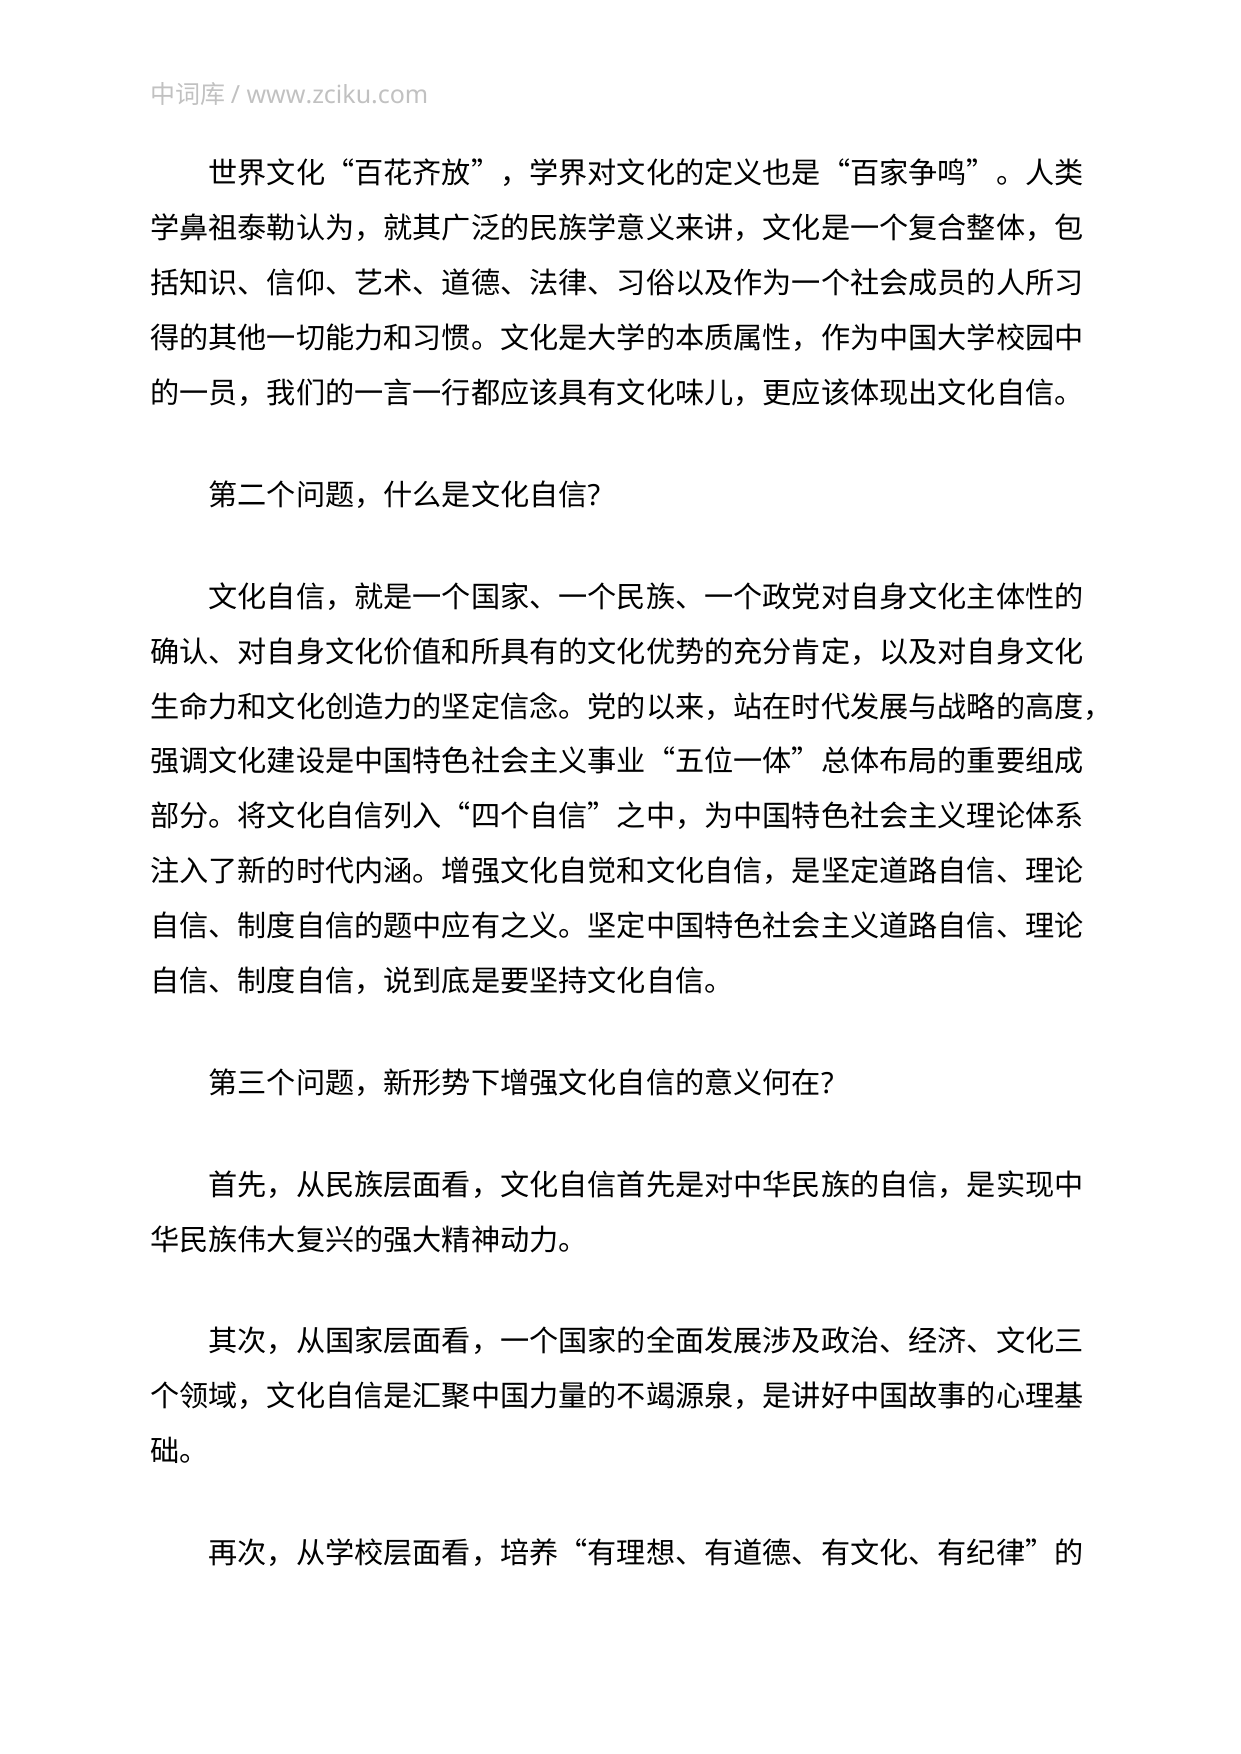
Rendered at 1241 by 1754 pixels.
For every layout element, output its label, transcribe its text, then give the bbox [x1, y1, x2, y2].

text 首先，从民族层面看，文化自信首先是对中华民族的自信，是实现中华民族伟大复兴的强大精神动力。 [150, 1161, 1090, 1258]
text 文化自信，就是一个国家、一个民族、一个政党对自身文化主体性的确认、对自身文化价值和所具有的文化优势的充分肯定，以及对自身文化生命力和文化创造力的坚定信念。党的以来，站在时代发展与战略的高度，强调文化建设是中国特色社会主义事业“五位一体”总体布局的重要组成部分。将文化自信列入“四个自信”之中，为中国特色社会主义理论体系注入了新的时代内涵。增强文化自觉和文化自信，是坚定道路自信、理论自信、制度自信的题中应有之义。坚定中国特色社会主义道路自信、理论自信、制度自信，说到底是要坚持文化自信。 [150, 573, 1090, 1000]
text 其次，从国家层面看，一个国家的全面发展涉及政治、经济、文化三个领域，文化自信是汇聚中国力量的不竭源泉，是讲好中国故事的心理基础。 [150, 1318, 1090, 1470]
text 第二个问题，什么是文化自信? [150, 471, 1090, 514]
text 第三个问题，新形势下增强文化自信的意义何在? [150, 1059, 1090, 1102]
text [150, 1529, 1090, 1572]
text 世界文化“百花齐放”，学界对文化的定义也是“百家争鸣”。人类学鼻祖泰勒认为，就其广泛的民族学意义来讲，文化是一个复合整体，包括知识、信仰、艺术、道德、法律、习俗以及作为一个社会成员的人所习得的其他一切能力和习惯。文化是大学的本质属性，作为中国大学校园中的一员，我们的一言一行都应该具有文化味儿，更应该体现出文化自信。 [150, 150, 1090, 412]
